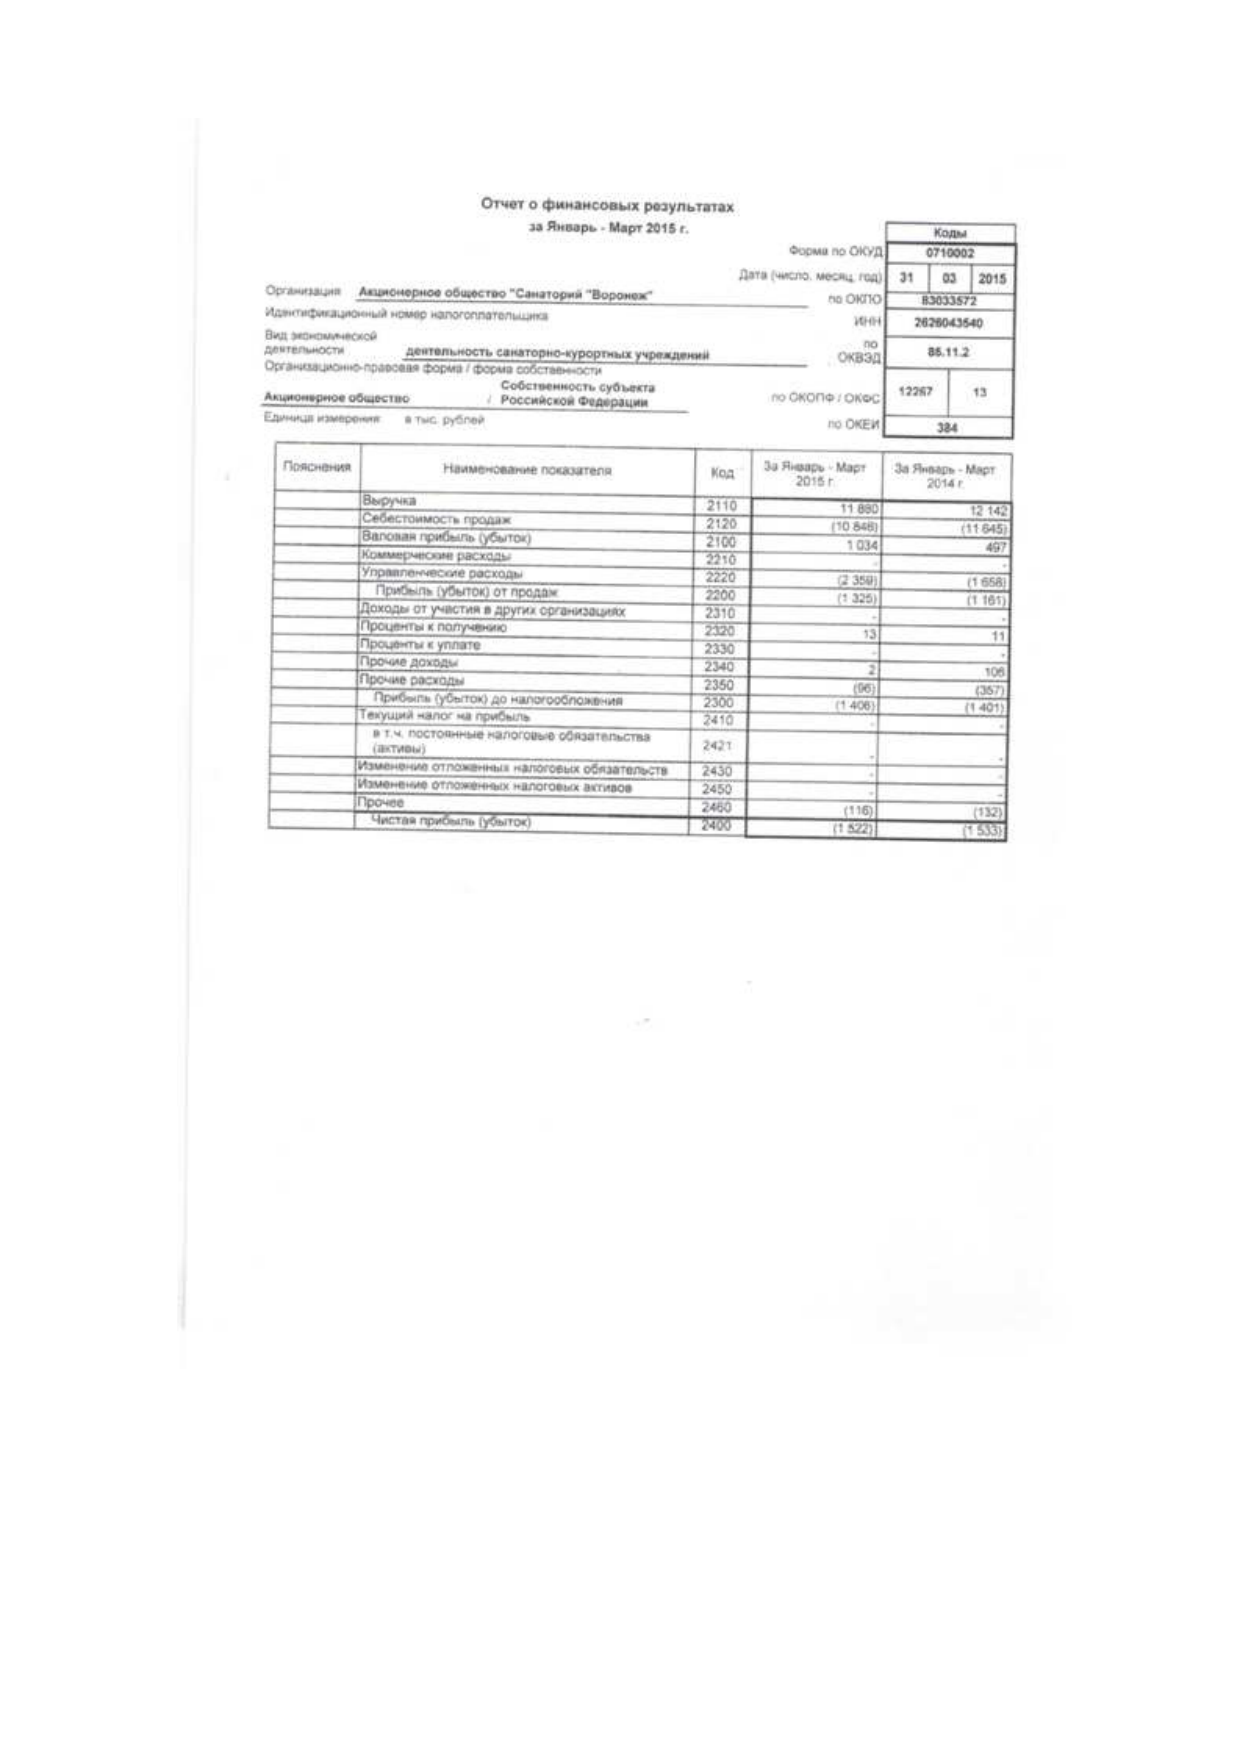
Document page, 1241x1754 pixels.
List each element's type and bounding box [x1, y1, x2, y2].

picture [177, 118, 1073, 1369]
